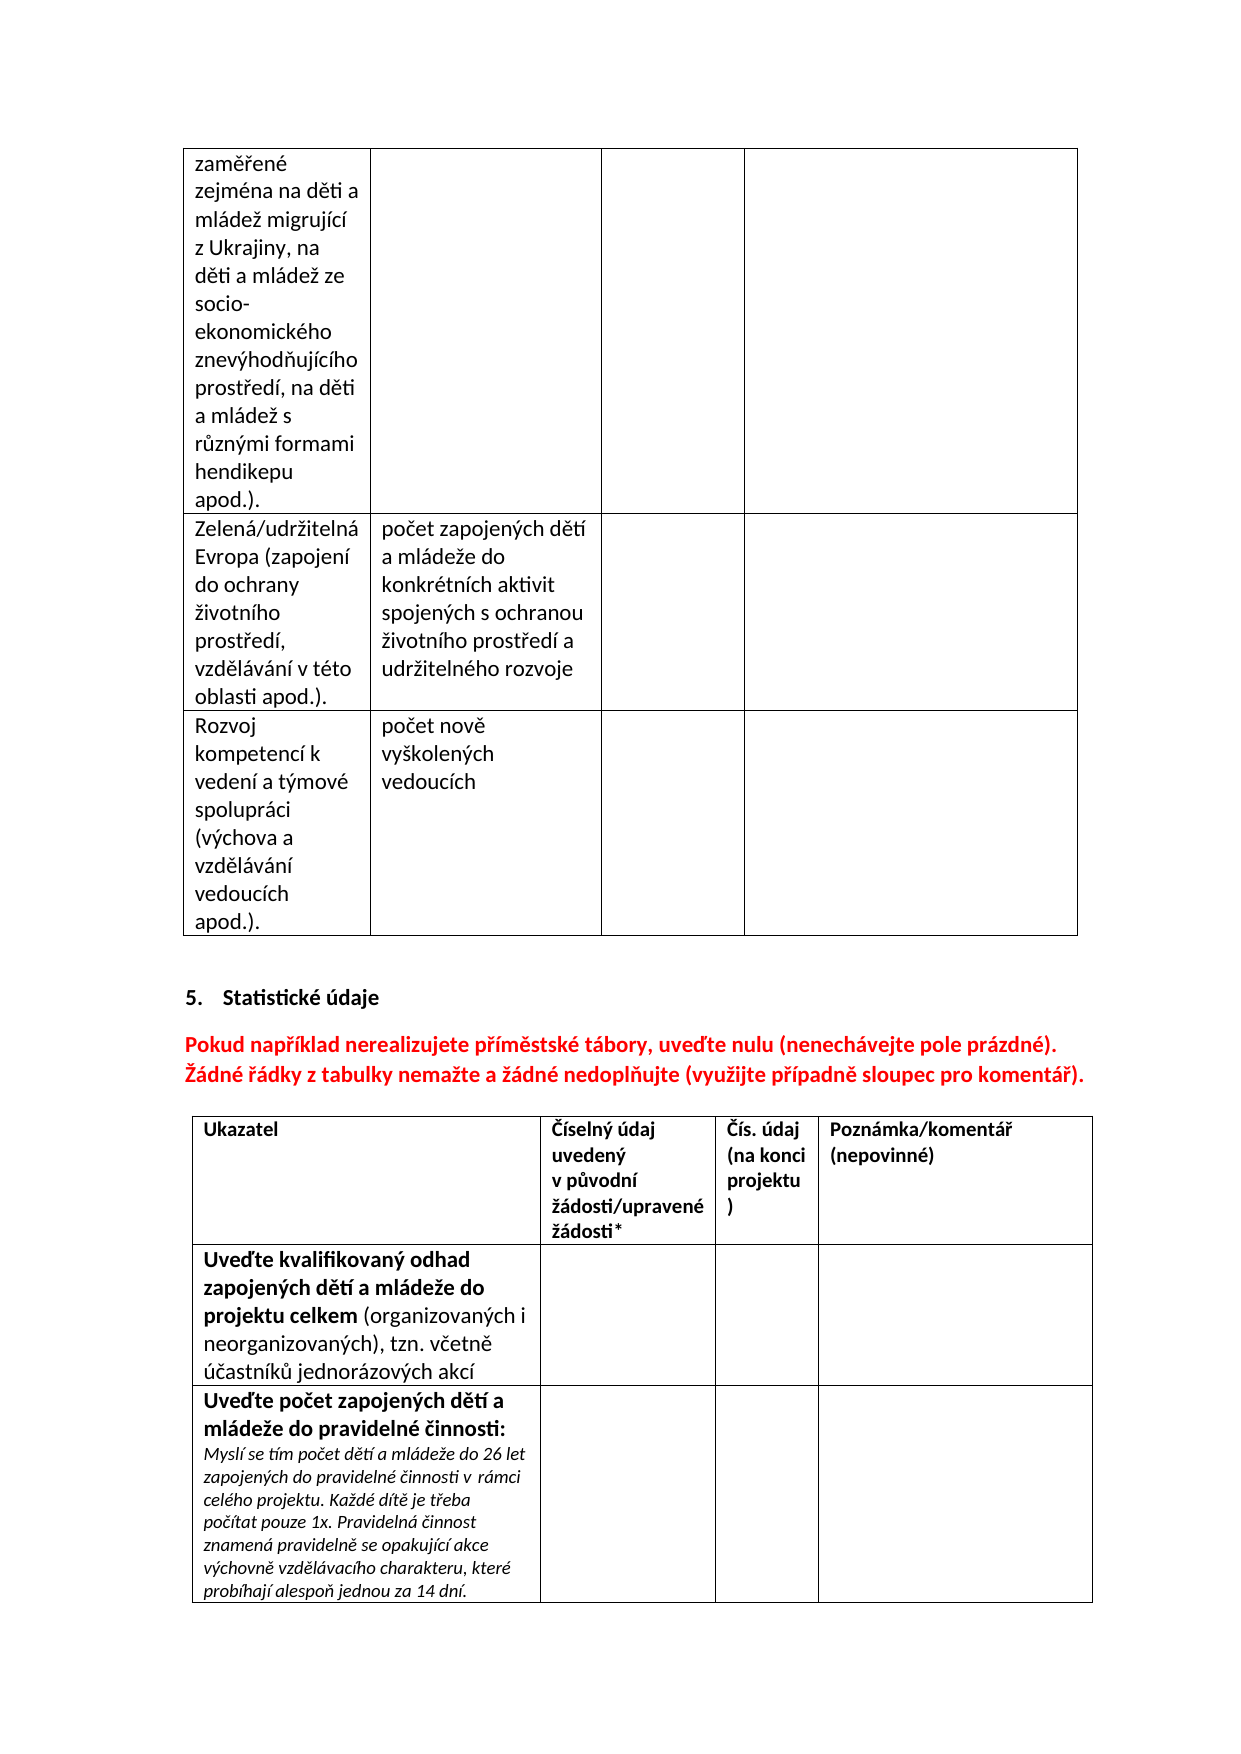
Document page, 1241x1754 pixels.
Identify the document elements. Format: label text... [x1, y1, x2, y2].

table_cell [602, 711, 744, 935]
list Statistické údaje [185, 983, 1093, 1011]
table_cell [371, 149, 601, 513]
table_cell počet zapojených dětí a mládeže do konkrétních aktivit spojených s ochranou životního prostředí a udržitelného rozvoje [371, 514, 601, 710]
table_cell [602, 149, 744, 513]
table_cell [819, 1386, 1092, 1602]
table_cell [716, 1245, 818, 1385]
table_cell Zelená/udržitelná Evropa (zapojení do ochrany životního prostředí, vzdělávání v této oblasti apod.). [184, 514, 370, 710]
table_cell [819, 1245, 1092, 1385]
table_header Číselný údaj uvedený v původní žádosti/upravené žádosti* [541, 1117, 715, 1244]
table_cell [716, 1386, 818, 1602]
table_cell [602, 514, 744, 710]
table_cell [541, 1386, 715, 1602]
table_cell Uveďte kvalifikovaný odhad zapojených dětí a mládeže do projektu celkem (organizovaných i neorganizovaných), tzn. včetně účastníků jednorázových akcí [193, 1245, 540, 1385]
table_cell Uveďte počet zapojených dětí a mládeže do pravidelné činnosti: Myslí se tím počet dětí a mládeže do 26 let zapojených do pravidelné činnosti v rámci celého projektu. Každé dítě je třeba počítat pouze 1x. Pravidelná činnost znamená pravidelně se opakující akce výchovně vzdělávacího charakteru, které probíhají alespoň jednou za 14 dní. [193, 1386, 540, 1602]
table_cell počet nově vyškolených vedoucích [371, 711, 601, 935]
table_cell [745, 514, 1077, 710]
table_header Čís. údaj (na konci projektu) [716, 1117, 818, 1244]
table_cell Rozvoj kompetencí k vedení a týmové spolupráci (výchova a vzdělávání vedoucích apod.). [184, 711, 370, 935]
text Pokud například nerealizujete příměstské tábory, uveďte nulu (nenechávejte pole prázdné). Žádné řádky z tabulky nemažte a žádné nedoplňujte (využijte případně sloupec pro komentář). [185, 1030, 1093, 1088]
table_header Poznámka/komentář (nepovinné) [819, 1117, 1092, 1244]
table_cell [745, 149, 1077, 513]
table_cell [745, 711, 1077, 935]
table_header Ukazatel [193, 1117, 540, 1244]
table_cell [541, 1245, 715, 1385]
